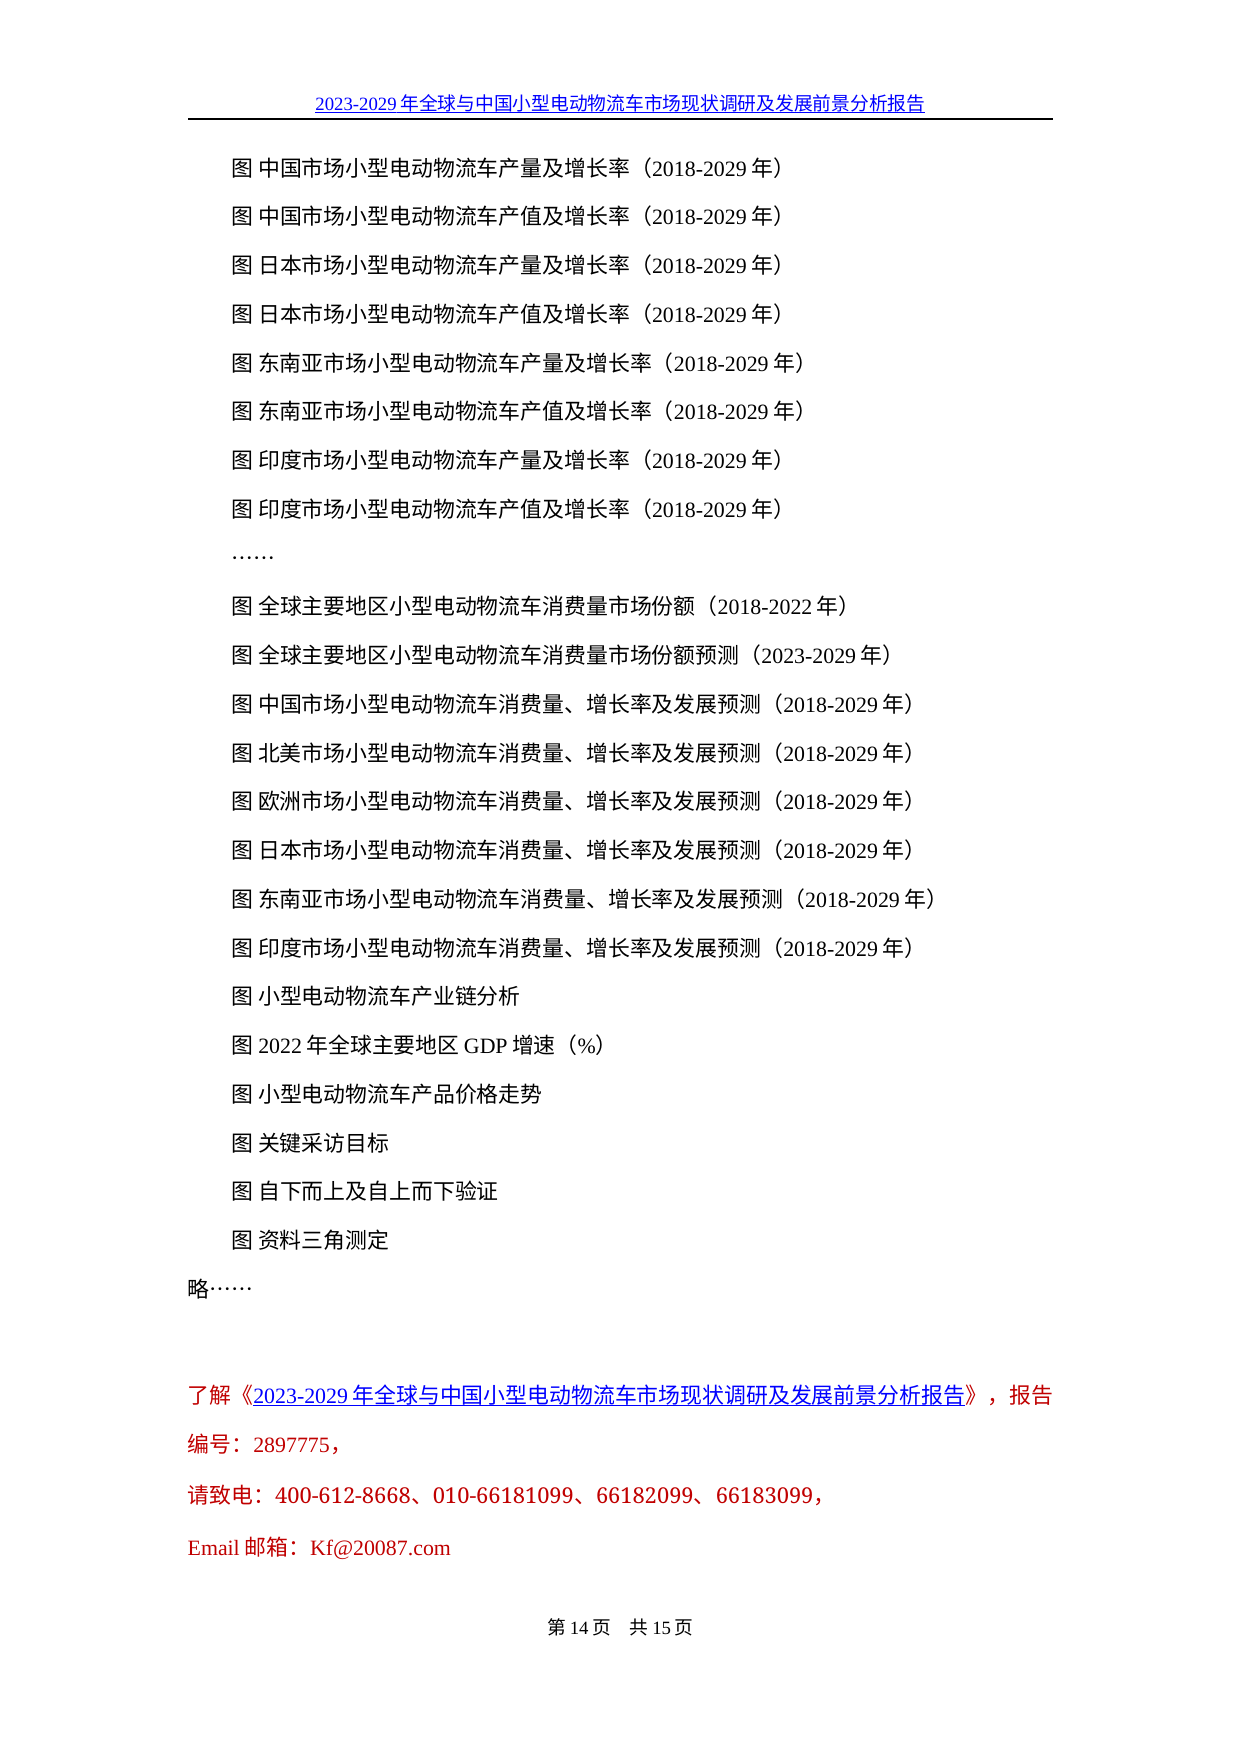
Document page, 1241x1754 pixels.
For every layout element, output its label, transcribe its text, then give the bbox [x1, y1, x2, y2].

text 请致电：400-612-8668、010-66181099、66182099、66183099， [187, 1478, 1053, 1511]
text Email邮箱：Kf@20087.com [187, 1530, 1053, 1562]
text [187, 150, 1053, 1304]
text 了解《2023-2029年全球与中国小型电动物流车市场现状调研及发展前景分析报告》，报告编号：2897775， [187, 1378, 1053, 1459]
